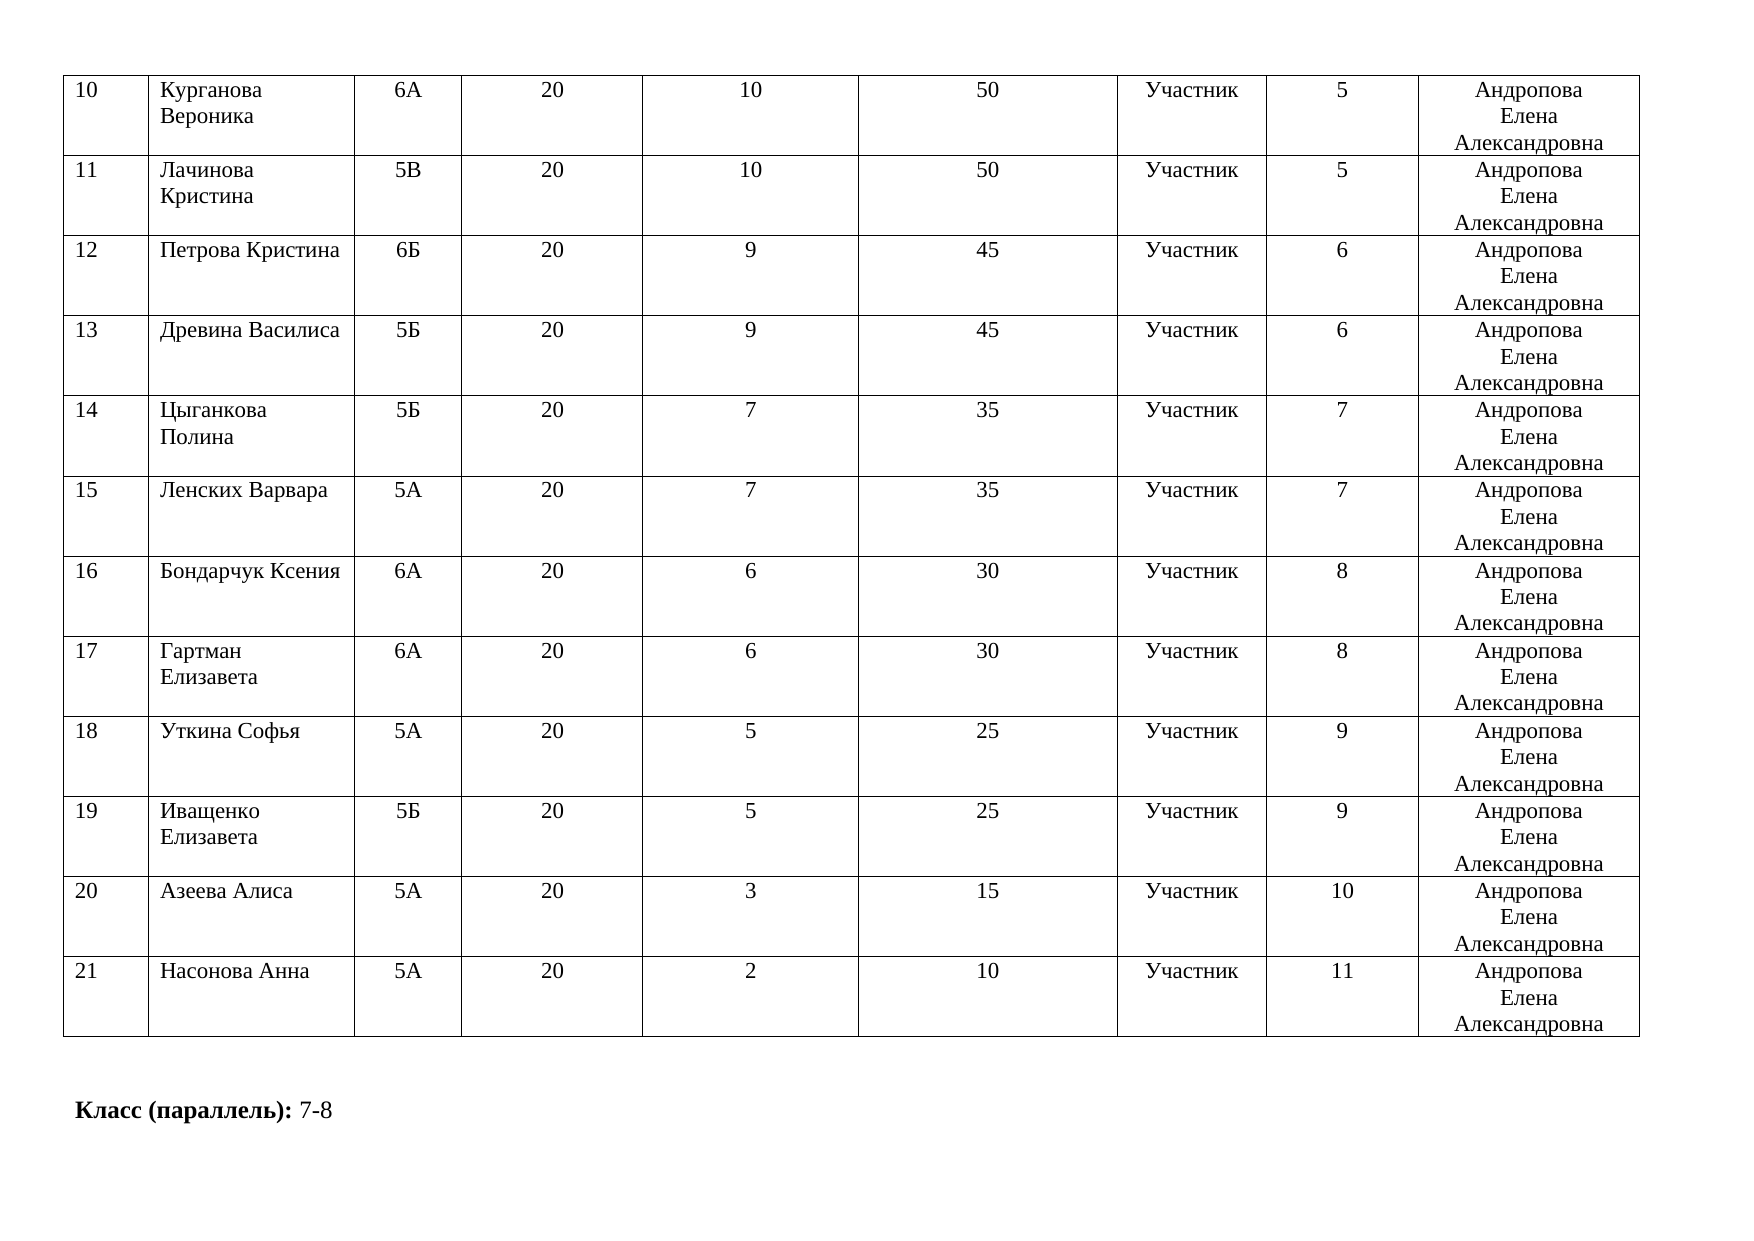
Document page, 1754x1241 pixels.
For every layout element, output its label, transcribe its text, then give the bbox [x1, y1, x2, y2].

table_cell 25 [859, 797, 1117, 876]
table_cell 30 [859, 637, 1117, 716]
table_cell 5Б [355, 316, 461, 395]
table_cell 13 [64, 316, 148, 395]
table_cell Участник [1118, 76, 1266, 155]
table_cell 10 [643, 76, 858, 155]
table_cell 20 [462, 717, 642, 796]
table_cell Иващенко Елизавета [149, 797, 354, 876]
table_cell 6 [1267, 316, 1418, 395]
table_cell Андропова Елена Александровна [1419, 877, 1639, 956]
table_cell 20 [462, 477, 642, 556]
table_cell 5 [643, 797, 858, 876]
table_cell 20 [462, 76, 642, 155]
table_cell 9 [1267, 717, 1418, 796]
table_cell 5Б [355, 396, 461, 476]
table_cell 11 [1267, 957, 1418, 1036]
table_cell Андропова Елена Александровна [1419, 396, 1639, 476]
table_cell Участник [1118, 877, 1266, 956]
table_cell Участник [1118, 797, 1266, 876]
table_cell Петрова Кристина [149, 236, 354, 315]
table_cell Курганова Вероника [149, 76, 354, 155]
table_cell 45 [859, 316, 1117, 395]
table_cell 11 [64, 156, 148, 235]
table_cell 10 [859, 957, 1117, 1036]
table_cell 6А [355, 637, 461, 716]
table_cell Участник [1118, 156, 1266, 235]
table_cell 5А [355, 877, 461, 956]
table_cell Цыганкова Полина [149, 396, 354, 476]
table_cell Лачинова Кристина [149, 156, 354, 235]
table_cell 50 [859, 156, 1117, 235]
table_cell Андропова Елена Александровна [1419, 557, 1639, 636]
table_cell Ленских Варвара [149, 477, 354, 556]
table_cell 2 [643, 957, 858, 1036]
table_cell Гартман Елизавета [149, 637, 354, 716]
table_cell 5 [1267, 156, 1418, 235]
table_cell Андропова Елена Александровна [1419, 957, 1639, 1036]
table_cell 14 [64, 396, 148, 476]
table_cell 9 [643, 236, 858, 315]
table_cell 30 [859, 557, 1117, 636]
table_cell 35 [859, 396, 1117, 476]
table_cell 6 [1267, 236, 1418, 315]
table_cell 10 [64, 76, 148, 155]
table_cell 20 [462, 557, 642, 636]
table_cell 6А [355, 76, 461, 155]
table_cell 10 [643, 156, 858, 235]
table_cell 6 [643, 637, 858, 716]
table_cell Участник [1118, 717, 1266, 796]
table_cell 15 [64, 477, 148, 556]
table_cell Азеева Алиса [149, 877, 354, 956]
table_cell 20 [462, 877, 642, 956]
table_cell 20 [64, 877, 148, 956]
table_cell 5В [355, 156, 461, 235]
table_cell 20 [462, 797, 642, 876]
table_cell 20 [462, 316, 642, 395]
table_cell 25 [859, 717, 1117, 796]
table_cell 5Б [355, 797, 461, 876]
table_cell 45 [859, 236, 1117, 315]
table_cell 20 [462, 396, 642, 476]
table_cell 5А [355, 477, 461, 556]
table_cell 21 [64, 957, 148, 1036]
table_cell 5А [355, 717, 461, 796]
table_cell 9 [643, 316, 858, 395]
table_cell 5 [1267, 76, 1418, 155]
table_cell Участник [1118, 477, 1266, 556]
table_cell Андропова Елена Александровна [1419, 156, 1639, 235]
table_cell 3 [643, 877, 858, 956]
table_cell 17 [64, 637, 148, 716]
table_cell 7 [1267, 477, 1418, 556]
table_cell Андропова Елена Александровна [1419, 477, 1639, 556]
table_cell Древина Василиса [149, 316, 354, 395]
table_cell 16 [64, 557, 148, 636]
table_cell 10 [1267, 877, 1418, 956]
table_cell 20 [462, 637, 642, 716]
table_cell Андропова Елена Александровна [1419, 316, 1639, 395]
table_cell 5А [355, 957, 461, 1036]
table_cell 5 [643, 717, 858, 796]
table_cell 6А [355, 557, 461, 636]
table_cell 6Б [355, 236, 461, 315]
table_cell 9 [1267, 797, 1418, 876]
table_cell Участник [1118, 957, 1266, 1036]
table_cell 20 [462, 236, 642, 315]
text Класс (параллель): 7-8 [75, 1095, 1679, 1123]
table_cell Андропова Елена Александровна [1419, 637, 1639, 716]
table_cell 7 [1267, 396, 1418, 476]
table_cell 20 [462, 957, 642, 1036]
table_cell 7 [643, 477, 858, 556]
table_cell Андропова Елена Александровна [1419, 236, 1639, 315]
table_cell Участник [1118, 637, 1266, 716]
table_cell 15 [859, 877, 1117, 956]
table_cell Андропова Елена Александровна [1419, 717, 1639, 796]
table_cell 50 [859, 76, 1117, 155]
table_cell Участник [1118, 316, 1266, 395]
table_cell 8 [1267, 637, 1418, 716]
table_cell Андропова Елена Александровна [1419, 797, 1639, 876]
table_cell 35 [859, 477, 1117, 556]
table_cell 12 [64, 236, 148, 315]
table_cell 20 [462, 156, 642, 235]
table_cell 6 [643, 557, 858, 636]
table_cell 18 [64, 717, 148, 796]
table_cell 8 [1267, 557, 1418, 636]
table_cell 7 [643, 396, 858, 476]
table_cell Насонова Анна [149, 957, 354, 1036]
table_cell 19 [64, 797, 148, 876]
table_cell Участник [1118, 236, 1266, 315]
table_cell Бондарчук Ксения [149, 557, 354, 636]
table_cell Уткина Софья [149, 717, 354, 796]
table_cell Участник [1118, 557, 1266, 636]
table_cell Участник [1118, 396, 1266, 476]
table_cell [1419, 76, 1639, 155]
